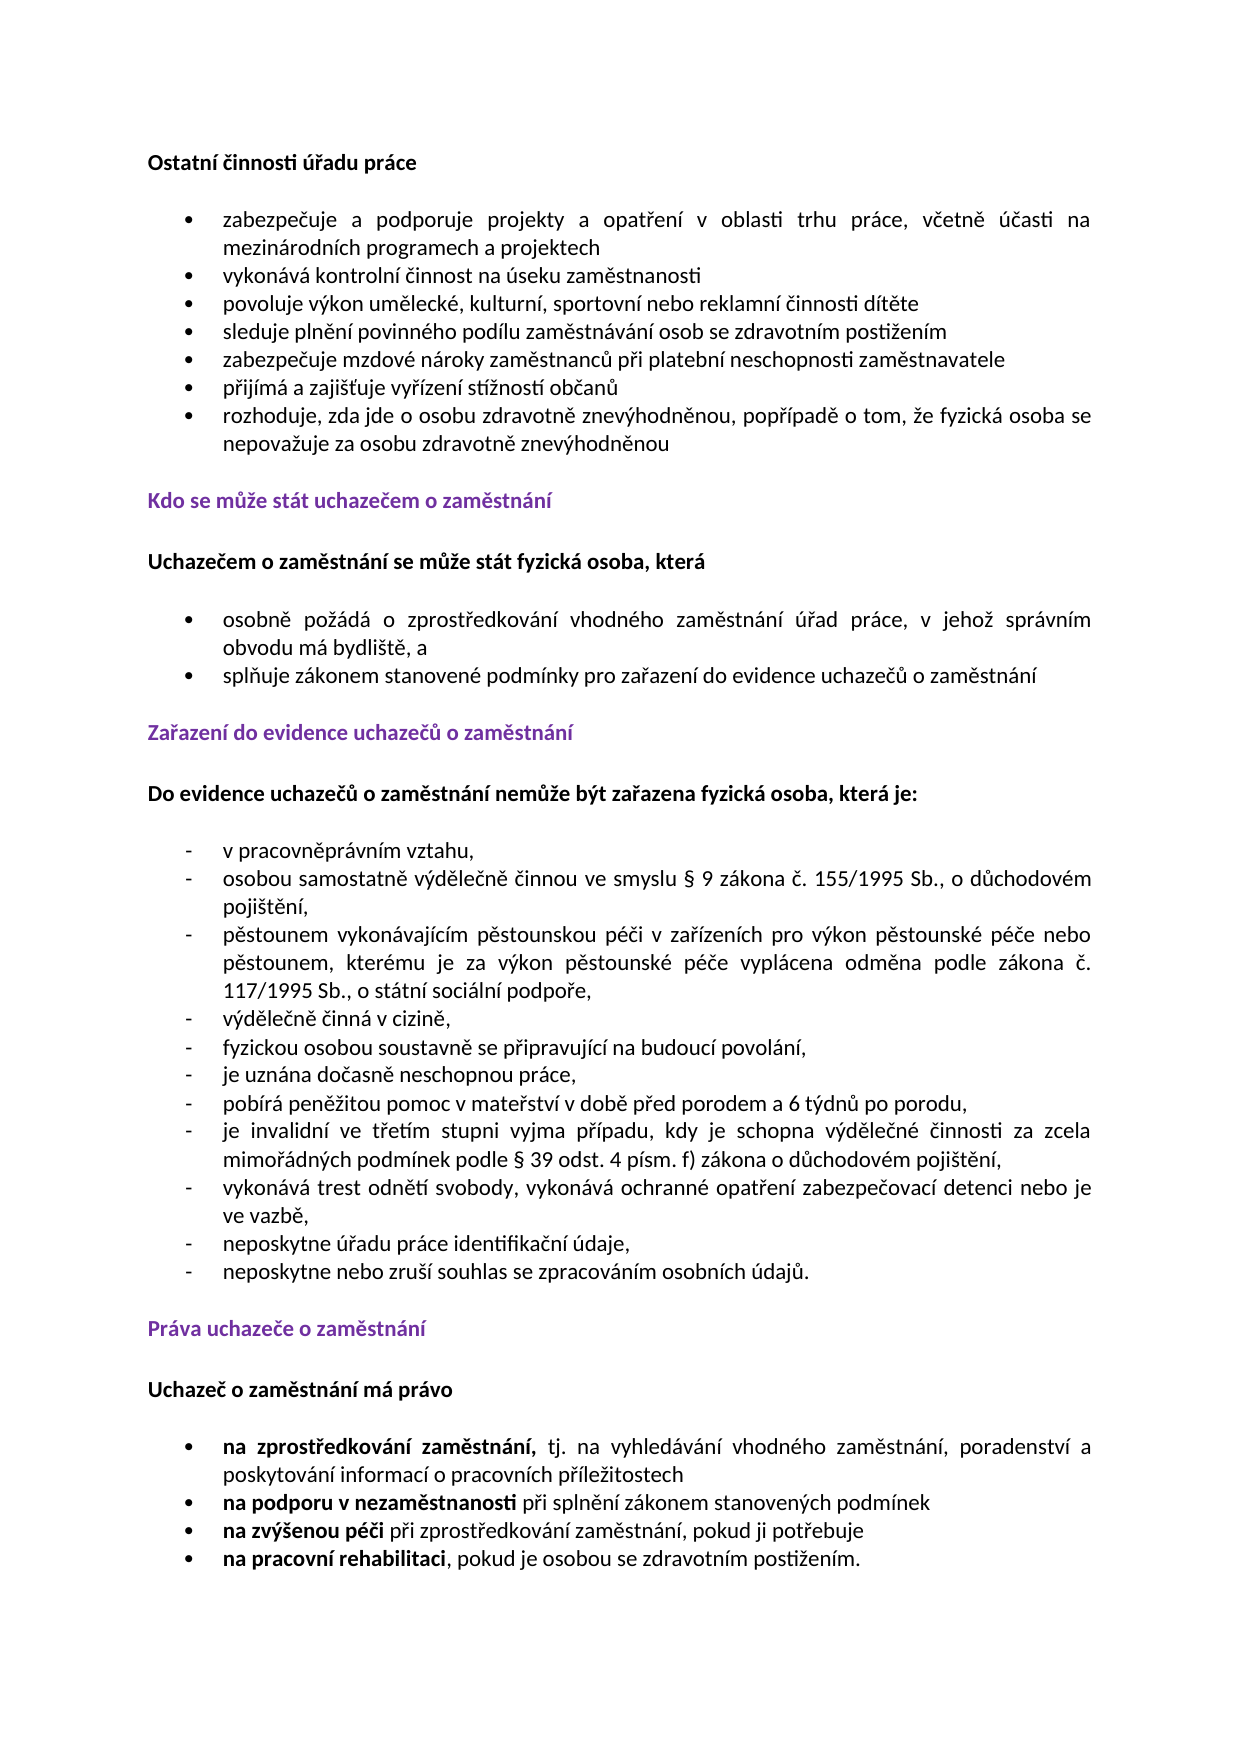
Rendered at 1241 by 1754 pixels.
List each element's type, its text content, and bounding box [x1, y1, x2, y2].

text Uchazeč o zaměstnání má právo [148, 1375, 1093, 1403]
list osobou samostatně výdělečně činnou ve smyslu § 9 zákona č. 155/1995 Sb., o důchodovém pojištění, [185, 864, 1093, 921]
list na pracovní rehabilitaci, pokud je osobou se zdravotním postižením. [185, 1544, 1093, 1573]
list na podporu v nezaměstnanosti při splnění zákonem stanovených podmínek [185, 1488, 1093, 1517]
list vykonává kontrolní činnost na úseku zaměstnanosti [185, 261, 1093, 289]
list v pracovněprávním vztahu, [185, 836, 1093, 864]
list neposkytne nebo zruší souhlas se zpracováním osobních údajů. [185, 1257, 1093, 1285]
text Do evidence uchazečů o zaměstnání nemůže být zařazena fyzická osoba, která je: [148, 779, 1093, 807]
subtitle Práva uchazeče o zaměstnání [148, 1314, 1093, 1342]
list zabezpečuje a podporuje projekty a opatření v oblasti trhu práce, včetně účasti na mezinárodních programech a projektech [185, 205, 1093, 261]
list vykonává trest odnětí svobody, vykonává ochranné opatření zabezpečovací detenci nebo je ve vazbě, [185, 1173, 1093, 1229]
list je invalidní ve třetím stupni vyjma případu, kdy je schopna výdělečné činnosti za zcela mimořádných podmínek podle § 39 odst. 4 písm. f) zákona o důchodovém pojištění, [185, 1117, 1093, 1173]
subtitle Kdo se může stát uchazečem o zaměstnání [148, 486, 1093, 514]
list osobně požádá o zprostředkování vhodného zaměstnání úřad práce, v jehož správním obvodu má bydliště, a [185, 605, 1093, 661]
list rozhoduje, zda jde o osobu zdravotně znevýhodněnou, popřípadě o tom, že fyzická osoba se nepovažuje za osobu zdravotně znevýhodněnou [185, 401, 1093, 457]
list zabezpečuje mzdové nároky zaměstnanců při platební neschopnosti zaměstnavatele [185, 345, 1093, 373]
text Ostatní činnosti úřadu práce [148, 148, 1093, 176]
list splňuje zákonem stanovené podmínky pro zařazení do evidence uchazečů o zaměstnání [185, 661, 1093, 689]
list neposkytne úřadu práce identifikační údaje, [185, 1229, 1093, 1257]
list přijímá a zajišťuje vyřízení stížností občanů [185, 373, 1093, 401]
list povoluje výkon umělecké, kulturní, sportovní nebo reklamní činnosti dítěte [185, 289, 1093, 317]
list sleduje plnění povinného podílu zaměstnávání osob se zdravotním postižením [185, 317, 1093, 345]
list fyzickou osobou soustavně se připravující na budoucí povolání, [185, 1033, 1093, 1061]
list je uznána dočasně neschopnou práce, [185, 1061, 1093, 1089]
subtitle Zařazení do evidence uchazečů o zaměstnání [148, 718, 1093, 746]
text Uchazečem o zaměstnání se může stát fyzická osoba, která [148, 547, 1093, 576]
list na zprostředkování zaměstnání, tj. na vyhledávání vhodného zaměstnání, poradenství a poskytování informací o pracovních příležitostech [185, 1432, 1093, 1488]
list výdělečně činná v cizině, [185, 1004, 1093, 1033]
list pobírá peněžitou pomoc v mateřství v době před porodem a 6 týdnů po porodu, [185, 1089, 1093, 1117]
list pěstounem vykonávajícím pěstounskou péči v zařízeních pro výkon pěstounské péče nebo pěstounem, kterému je za výkon pěstounské péče vyplácena odměna podle zákona č. 117/1995 Sb., o státní sociální podpoře, [185, 921, 1093, 1004]
list na zvýšenou péči při zprostředkování zaměstnání, pokud ji potřebuje [185, 1517, 1093, 1544]
